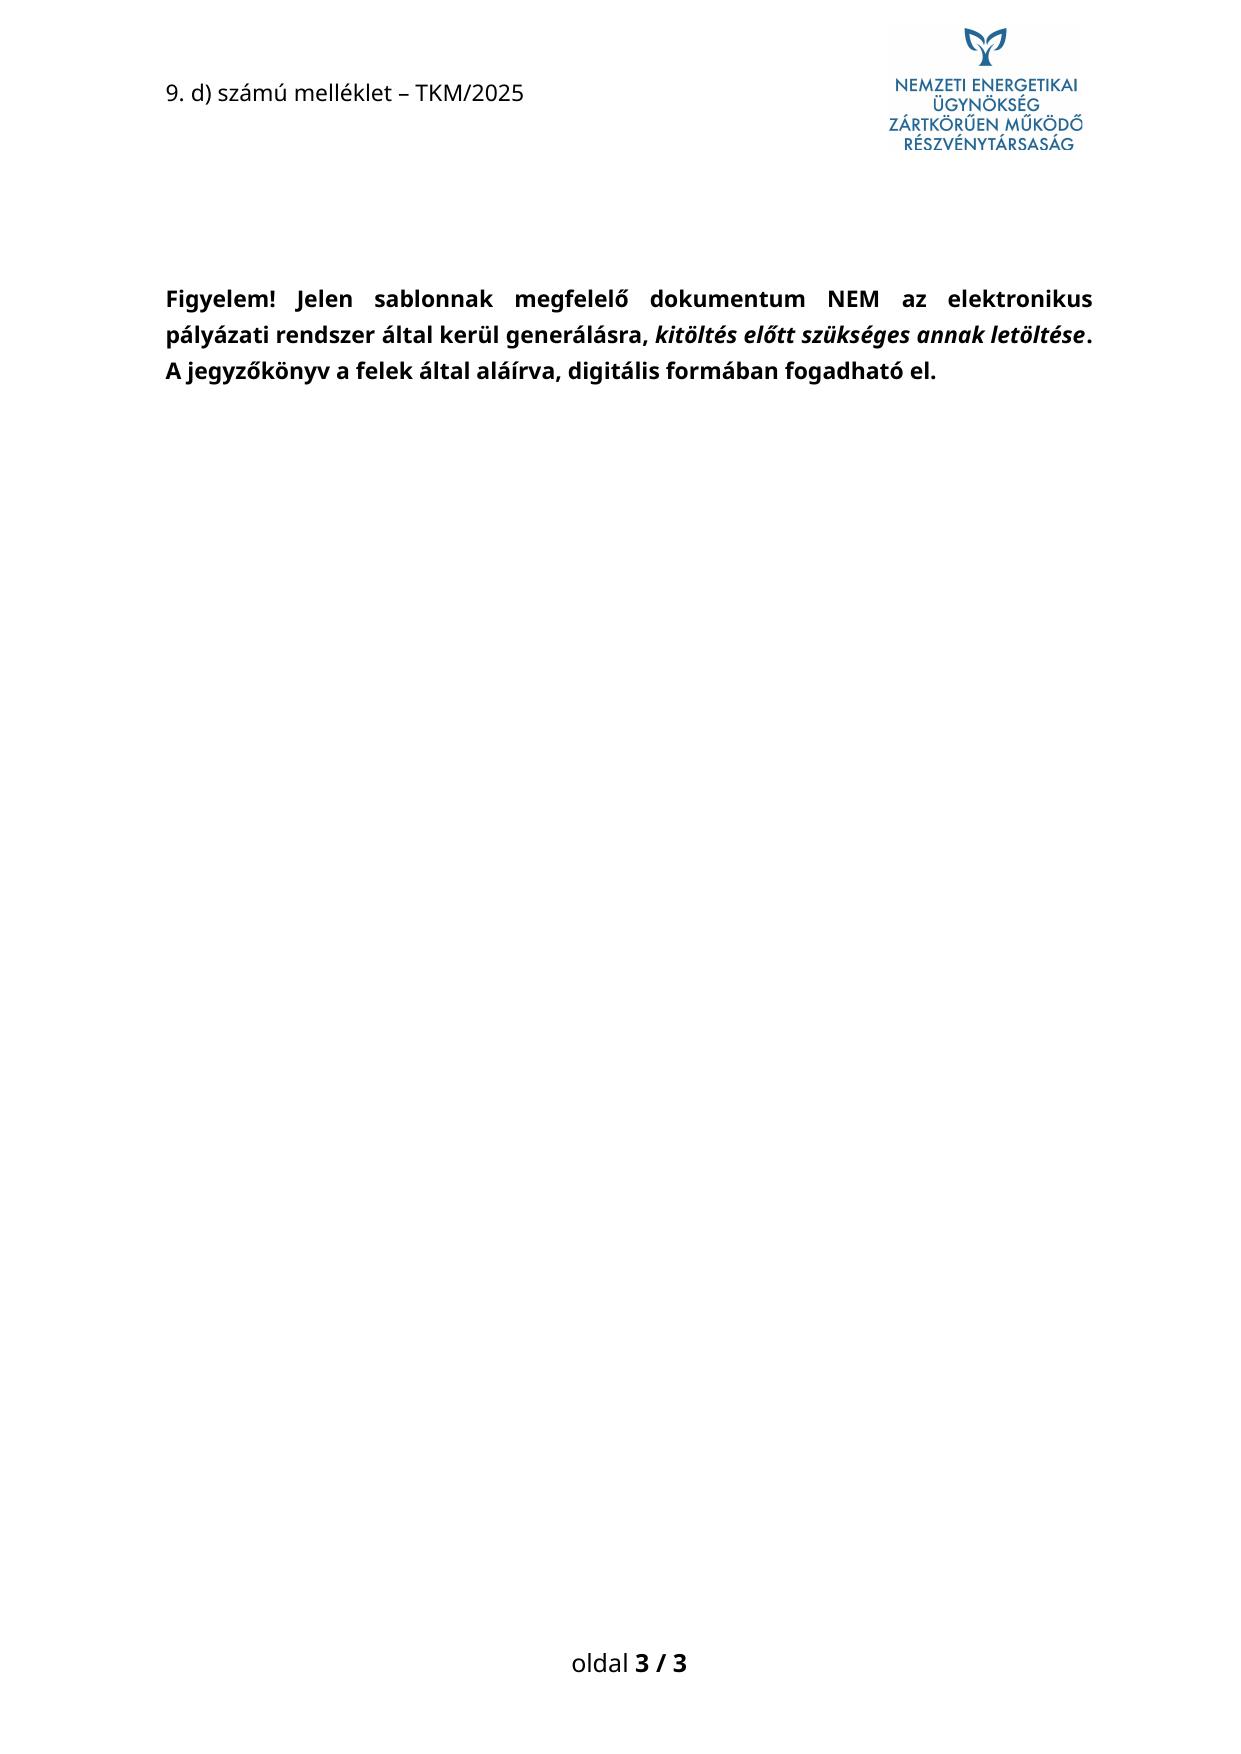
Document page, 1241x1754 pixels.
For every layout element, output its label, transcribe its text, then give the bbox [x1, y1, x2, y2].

picture [885, 24, 1083, 150]
text Figyelem! Jelen sablonnak megfelelő dokumentum NEM az elektronikus pályázati rendszer által kerül generálásra, kitöltés előtt szükséges annak letöltése. A jegyzőkönyv a felek által aláírva, digitális formában fogadható el. [165, 283, 1092, 387]
